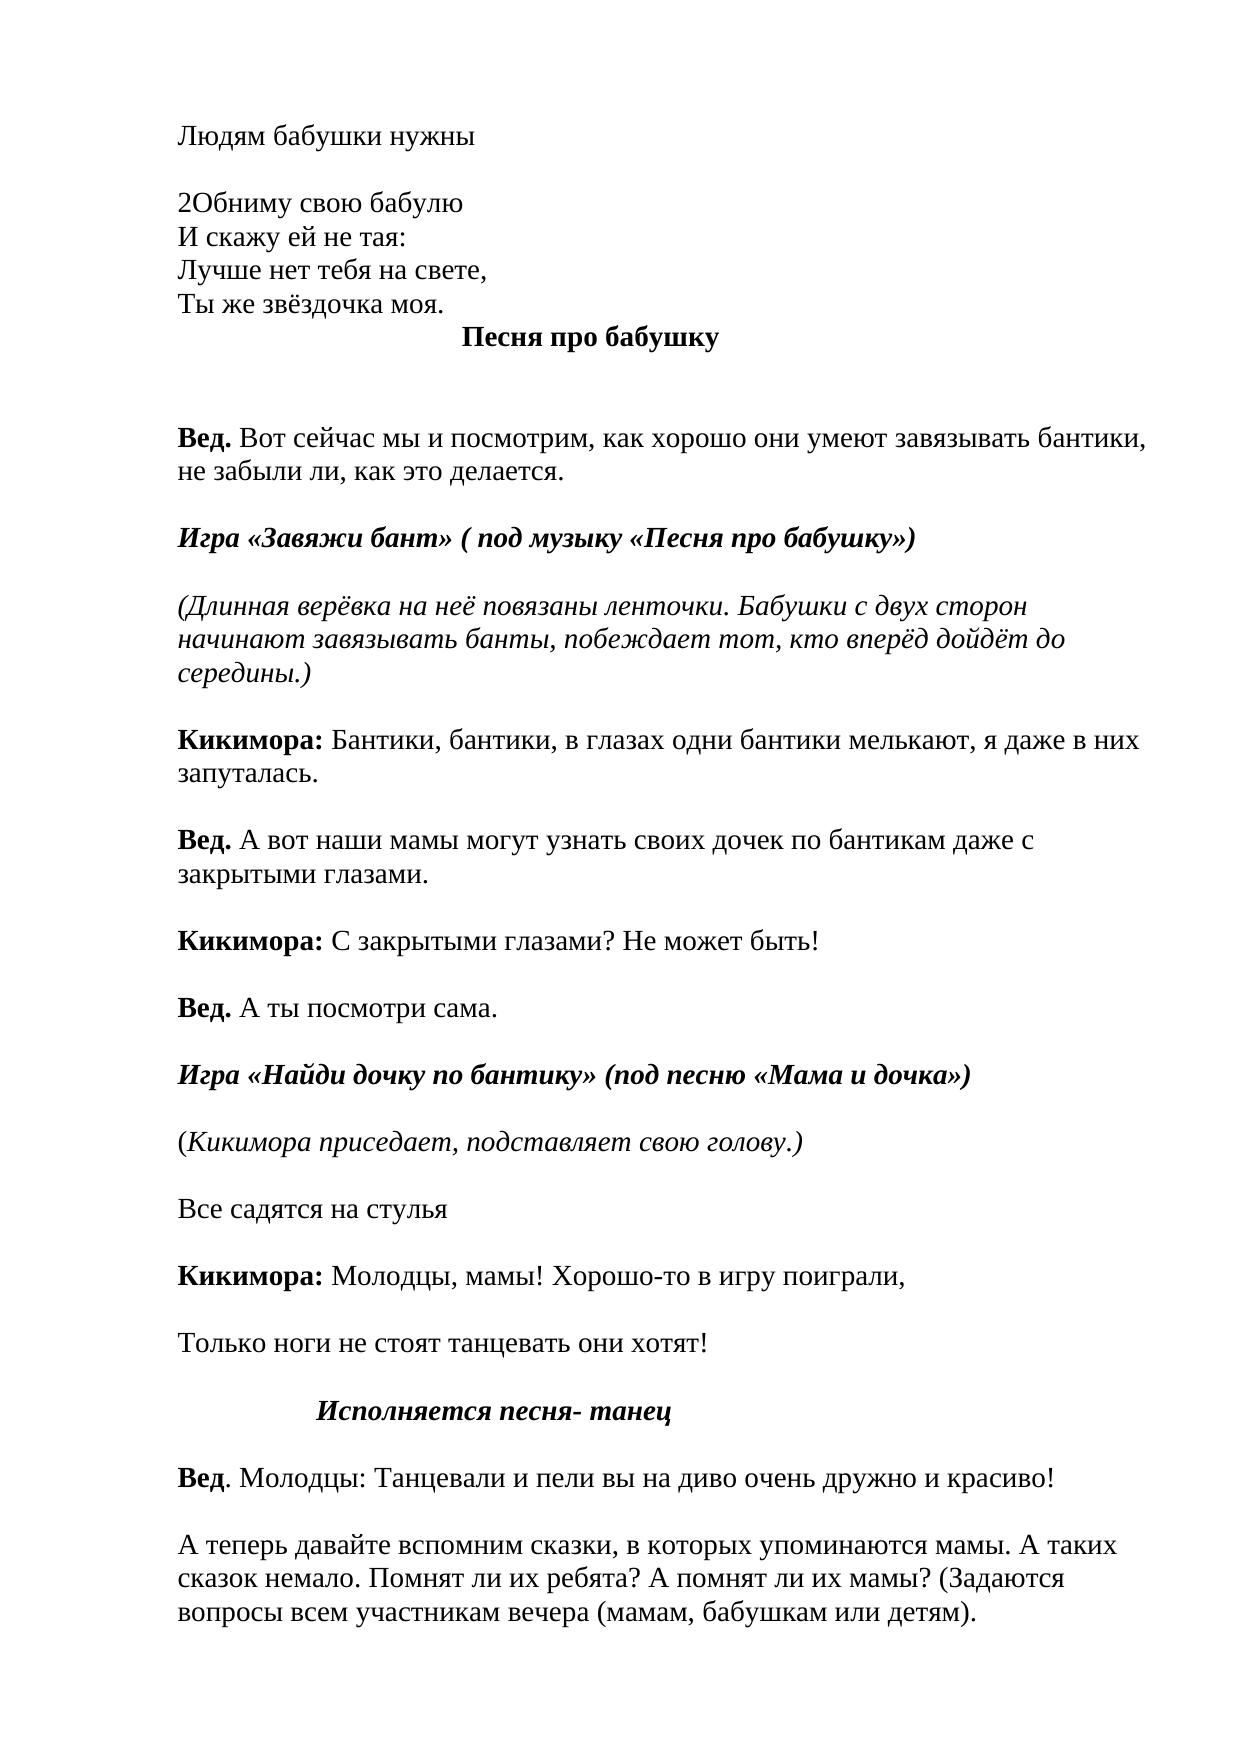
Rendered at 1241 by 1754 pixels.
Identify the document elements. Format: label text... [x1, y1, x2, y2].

text И скажу ей не тая: [177, 219, 1152, 252]
text 2Обниму свою бабулю [177, 185, 1152, 219]
text Людям бабушки нужны [177, 118, 1152, 152]
text Ты же звёздочка моя. [177, 286, 1152, 319]
text Песня про бабушку [177, 319, 1152, 353]
text Вед. Вот сейчас мы и посмотрим, как хорошо они умеют завязывать бантики, не забыли ли, как это делается. Игра «Завяжи бант» ( под музыку «Песня про бабушку») (Длинная верёвка на неё повязаны ленточки. Бабушки с двух сторон начинают завязывать банты, побеждает тот, кто вперёд дойдёт до середины.) Кикимора: Бантики, бантики, в глазах одни бантики мелькают, я даже в них запуталась. Вед. А вот наши мамы могут узнать своих дочек по бантикам даже с закрытыми глазами. Кикимора: С закрытыми глазами? Не может быть! Вед. А ты посмотри сама. Игра «Найди дочку по бантику» (под песню «Мама и дочка») (Кикимора приседает, подставляет свою голову.) Все садятся на стулья Кикимора: Молодцы, мамы! Хорошо-то в игру поиграли, Только ноги не стоят танцевать они хотят! Исполняется песня- танец Вед. Молодцы: Танцевали и пели вы на диво очень дружно и красиво! А теперь давайте вспомним сказки, в которых упоминаются мамы. А таких сказок немало. Помнят ли их ребята? А помнят ли их мамы? (Задаются вопросы всем участникам вечера (мамам, бабушкам или детям). [177, 353, 1152, 1627]
text Лучше нет тебя на свете, [177, 252, 1152, 286]
